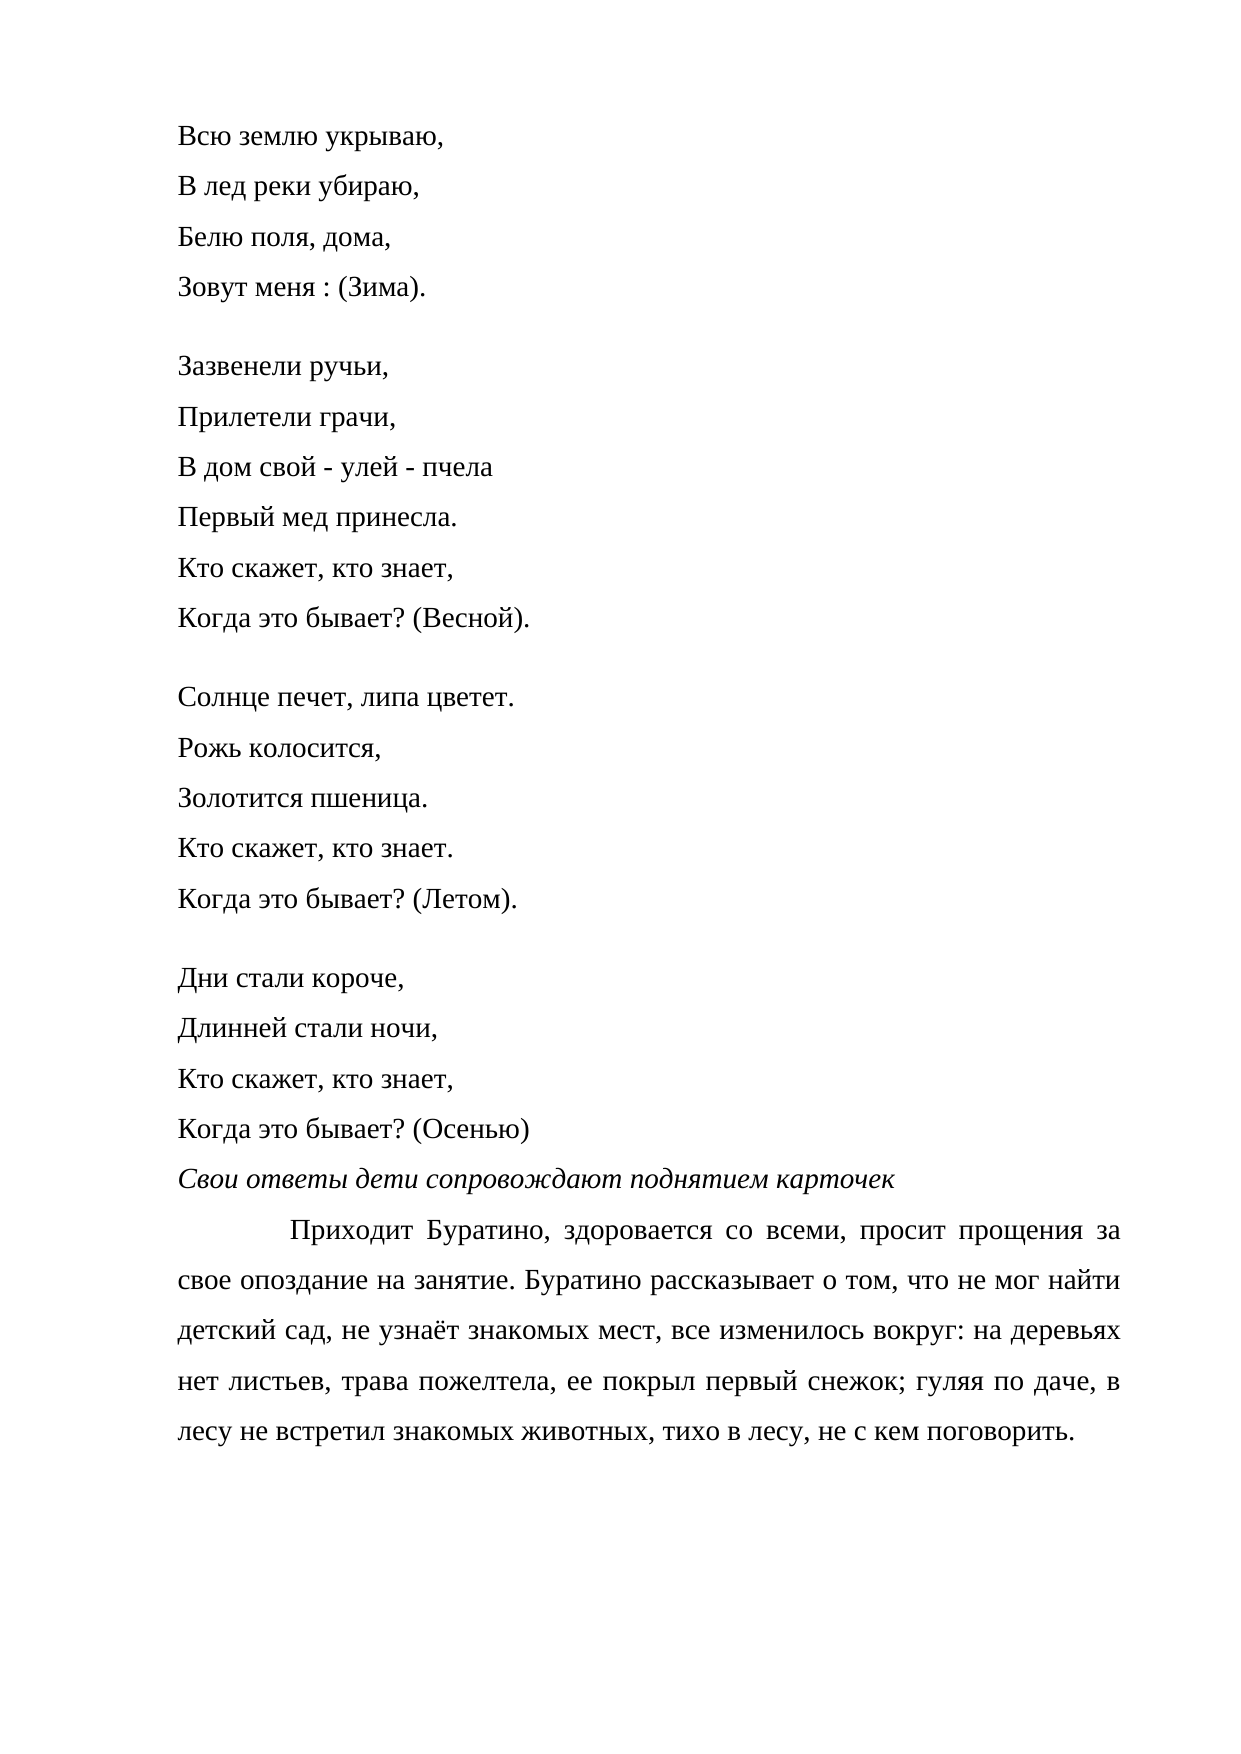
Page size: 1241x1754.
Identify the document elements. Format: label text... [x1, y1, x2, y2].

text Дни стали короче, Длинней стали ночи, Кто скажет, кто знает, Когда это бывает? (Осенью) [177, 960, 1122, 1145]
text Зазвенели ручьи, Прилетели грачи, В дом свой - улей - пчела Первый мед принесла. Кто скажет, кто знает, Когда это бывает? (Весной). [177, 348, 1122, 634]
text Свои ответы дети сопровождают поднятием карточек [177, 1162, 1122, 1195]
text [177, 118, 1122, 303]
text Приходит Буратино, здоровается со всеми, просит прощения за свое опоздание на занятие. Буратино рассказывает о том, что не мог найти детский сад, не узнаёт знакомых мест, все изменилось вокруг: на деревьях нет листьев, трава пожелтела, ее покрыл первый снежок; гуляя по даче, в лесу не встретил знакомых животных, тихо в лесу, не с кем поговорить. [177, 1212, 1122, 1447]
text Солнце печет, липа цветет. Рожь колосится, Золотится пшеница. Кто скажет, кто знает. Когда это бывает? (Летом). [177, 679, 1122, 914]
